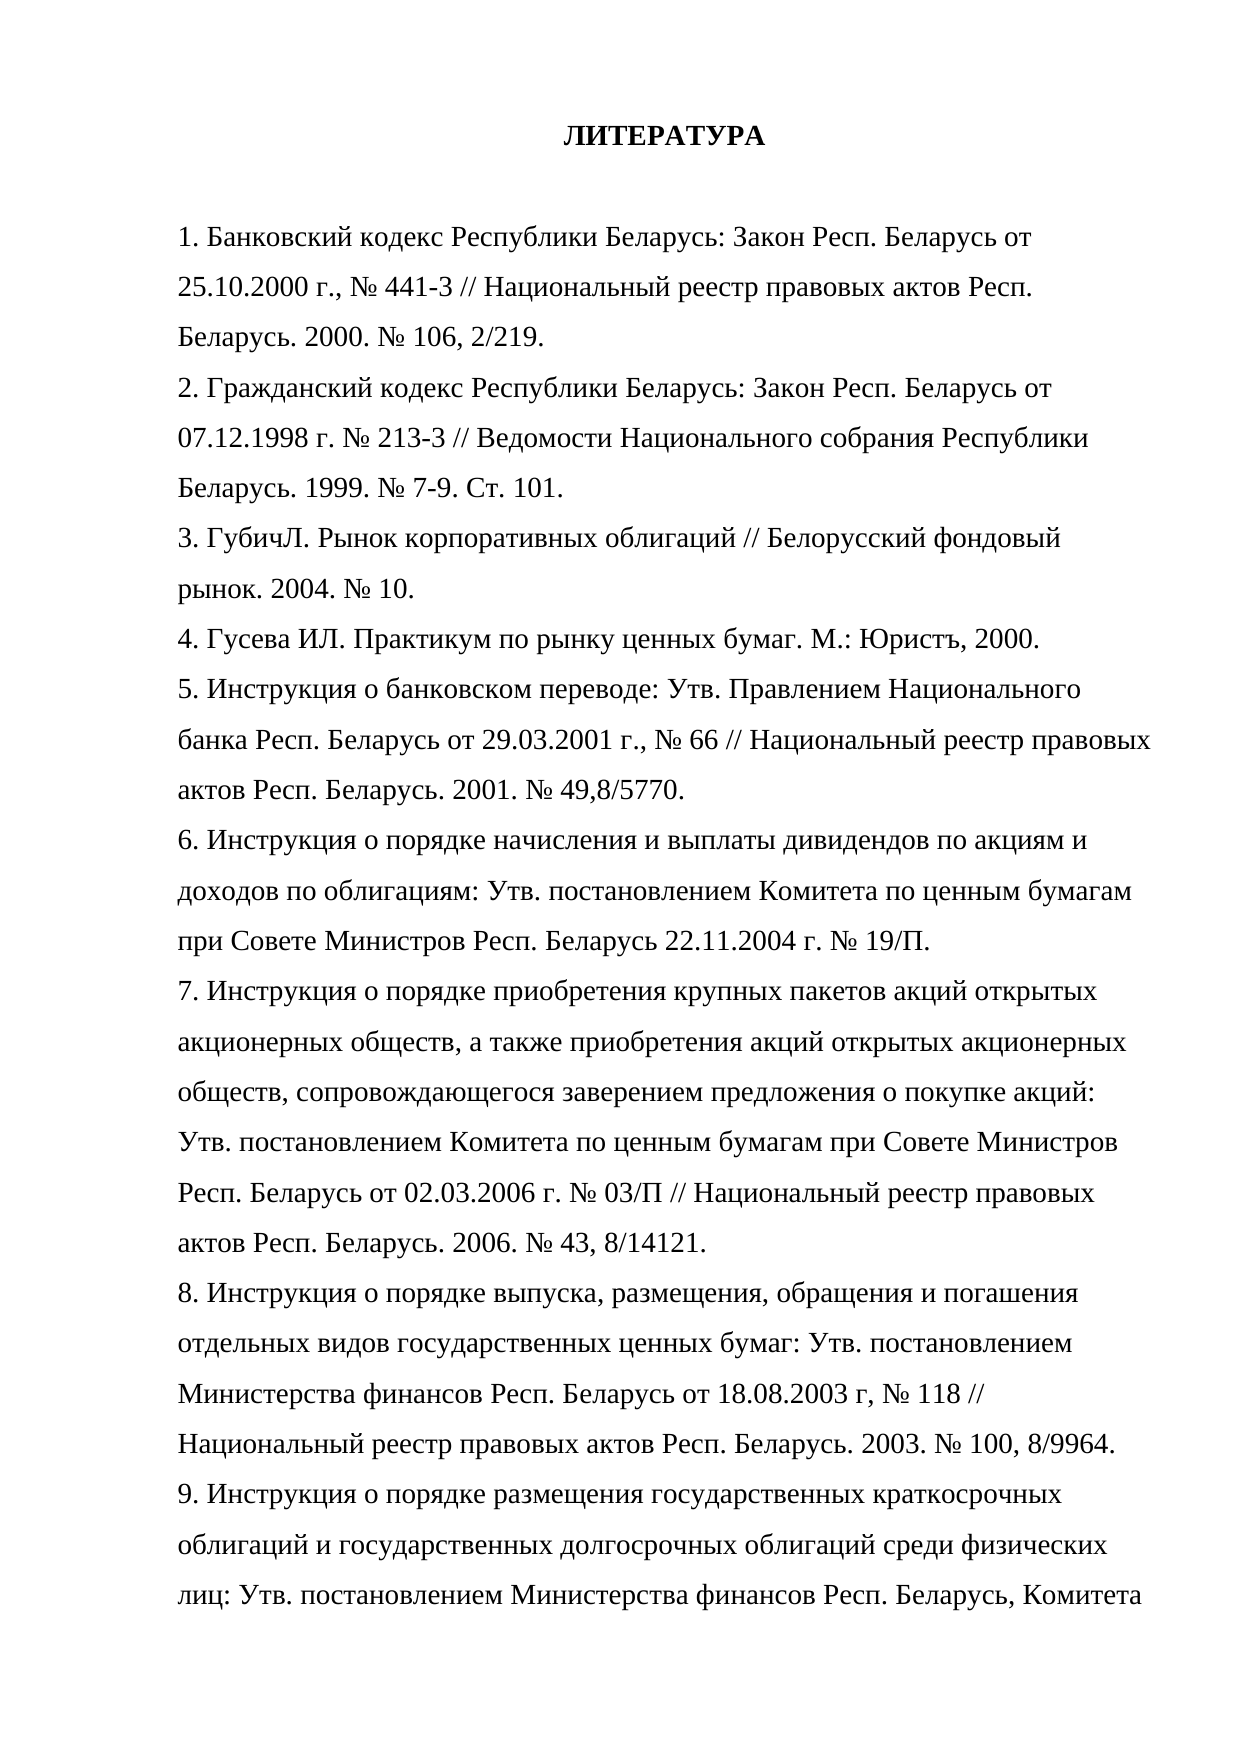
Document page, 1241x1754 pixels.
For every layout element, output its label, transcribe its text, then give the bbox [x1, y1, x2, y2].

text 3. ГубичЛ. Рынок корпоративных облигаций // Белорусский фондовый рынок. 2004. № 10. [177, 521, 1152, 604]
text ЛИТЕРАТУРА [177, 118, 1152, 152]
text 1. Банковский кодекс Республики Беларусь: Закон Респ. Беларусь от 25.10.2000 г., № 441-3 // Национальный реестр правовых актов Респ. Беларусь. 2000. № 106, 2/219. [177, 219, 1152, 353]
text 4. Гусева ИЛ. Практикум по рынку ценных бумаг. М.: Юристъ, 2000. [177, 621, 1152, 655]
text 6. Инструкция о порядке начисления и выплаты дивидендов по акциям и доходов по облигациям: Утв. постановлением Комитета по ценным бумагам при Совете Министров Респ. Беларусь 22.11.2004 г. № 19/П. [177, 822, 1152, 957]
text 7. Инструкция о порядке приобретения крупных пакетов акций открытых акционерных обществ, а также приобретения акций открытых акционерных обществ, сопровождающегося заверением предложения о покупке акций: Утв. постановлением Комитета по ценным бумагам при Совете Министров Респ. Беларусь от 02.03.2006 г. № 03/П // Национальный реестр правовых актов Респ. Беларусь. 2006. № 43, 8/14121. [177, 973, 1152, 1258]
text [177, 1477, 1152, 1611]
text 2. Гражданский кодекс Республики Беларусь: Закон Респ. Беларусь от 07.12.1998 г. № 213-3 // Ведомости Национального собрания Республики Беларусь. 1999. № 7-9. Ст. 101. [177, 370, 1152, 504]
text 5. Инструкция о банковском переводе: Утв. Правлением Национального банка Респ. Беларусь от 29.03.2001 г., № 66 // Национальный реестр правовых актов Респ. Беларусь. 2001. № 49,8/5770. [177, 672, 1152, 806]
text 8. Инструкция о порядке выпуска, размещения, обращения и погашения отдельных видов государственных ценных бумаг: Утв. постановлением Министерства финансов Респ. Беларусь от 18.08.2003 г, № 118 // Национальный реестр правовых актов Респ. Беларусь. 2003. № 100, 8/9964. [177, 1275, 1152, 1460]
